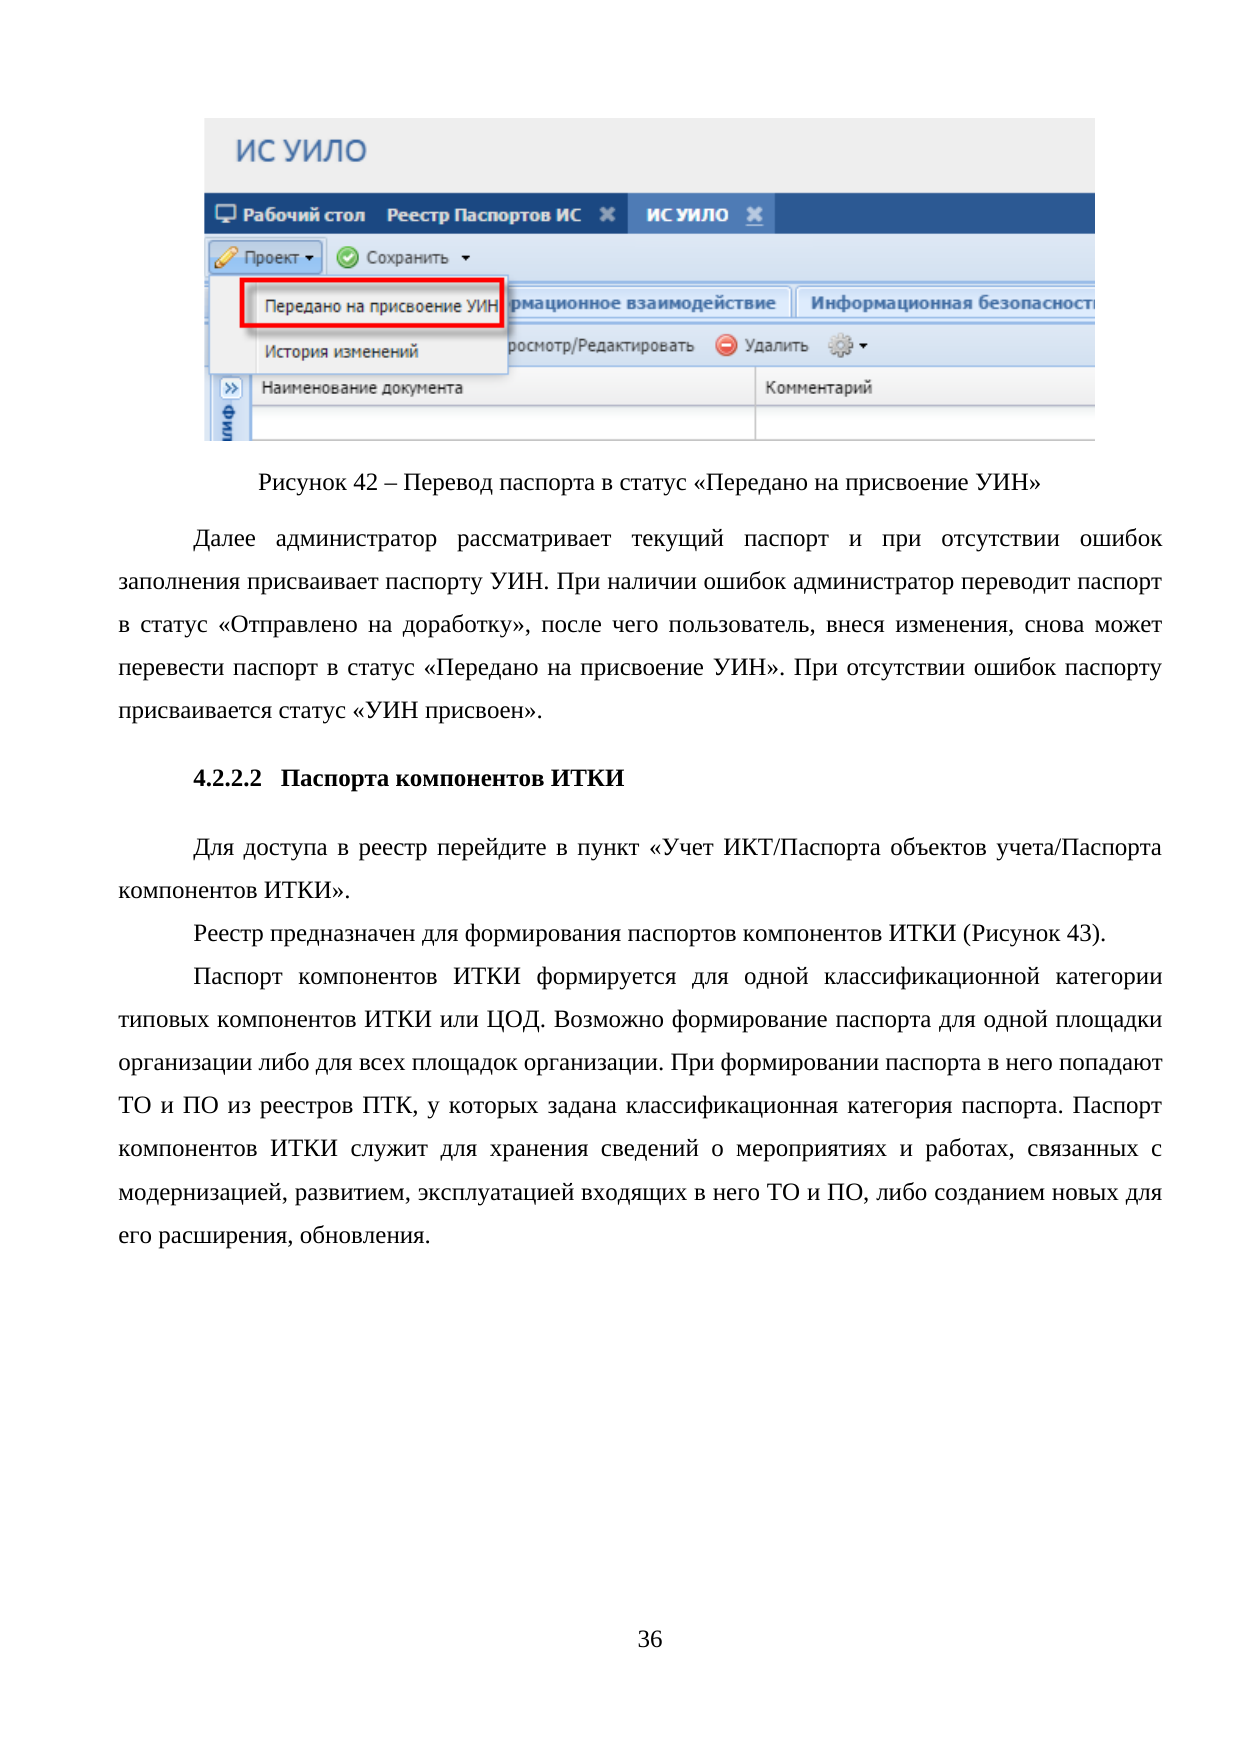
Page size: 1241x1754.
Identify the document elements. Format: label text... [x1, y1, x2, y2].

picture [204, 118, 1095, 441]
text Паспорт компонентов ИТКИ формируется для одной классификационной категории типовых компонентов ИТКИ или ЦОД. Возможно формирование паспорта для одной площадки организации либо для всех площадок организации. При формировании паспорта в него попадают ТО и ПО из реестров ПТК, у которых задана классификационная категория паспорта. Паспорт компонентов ИТКИ служит для хранения сведений о мероприятиях и работах, связанных с модернизацией, развитием, эксплуатацией входящих в него ТО и ПО, либо созданием новых для его расширения, обновления. [118, 961, 1163, 1248]
text Для доступа в реестр перейдите в пункт «Учет ИКТ/Паспорта объектов учета/Паспорта компонентов ИТКИ». [118, 832, 1163, 903]
text Далее администратор рассматривает текущий паспорт и при отсутствии ошибок заполнения присваивает паспорту УИН. При наличии ошибок администратор переводит паспорт в статус «Отправлено на доработку», после чего пользователь, внеся изменения, снова может перевести паспорт в статус «Передано на присвоение УИН». При отсутствии ошибок паспорту присваивается статус «УИН присвоен». [118, 523, 1163, 724]
subtitle Паспорта компонентов ИТКИ [193, 763, 1163, 792]
title Рисунок 42 – Перевод паспорта в статус «Передано на присвоение УИН» [118, 467, 1181, 496]
text Реестр предназначен для формирования паспортов компонентов ИТКИ (Рисунок 43). [118, 918, 1163, 947]
